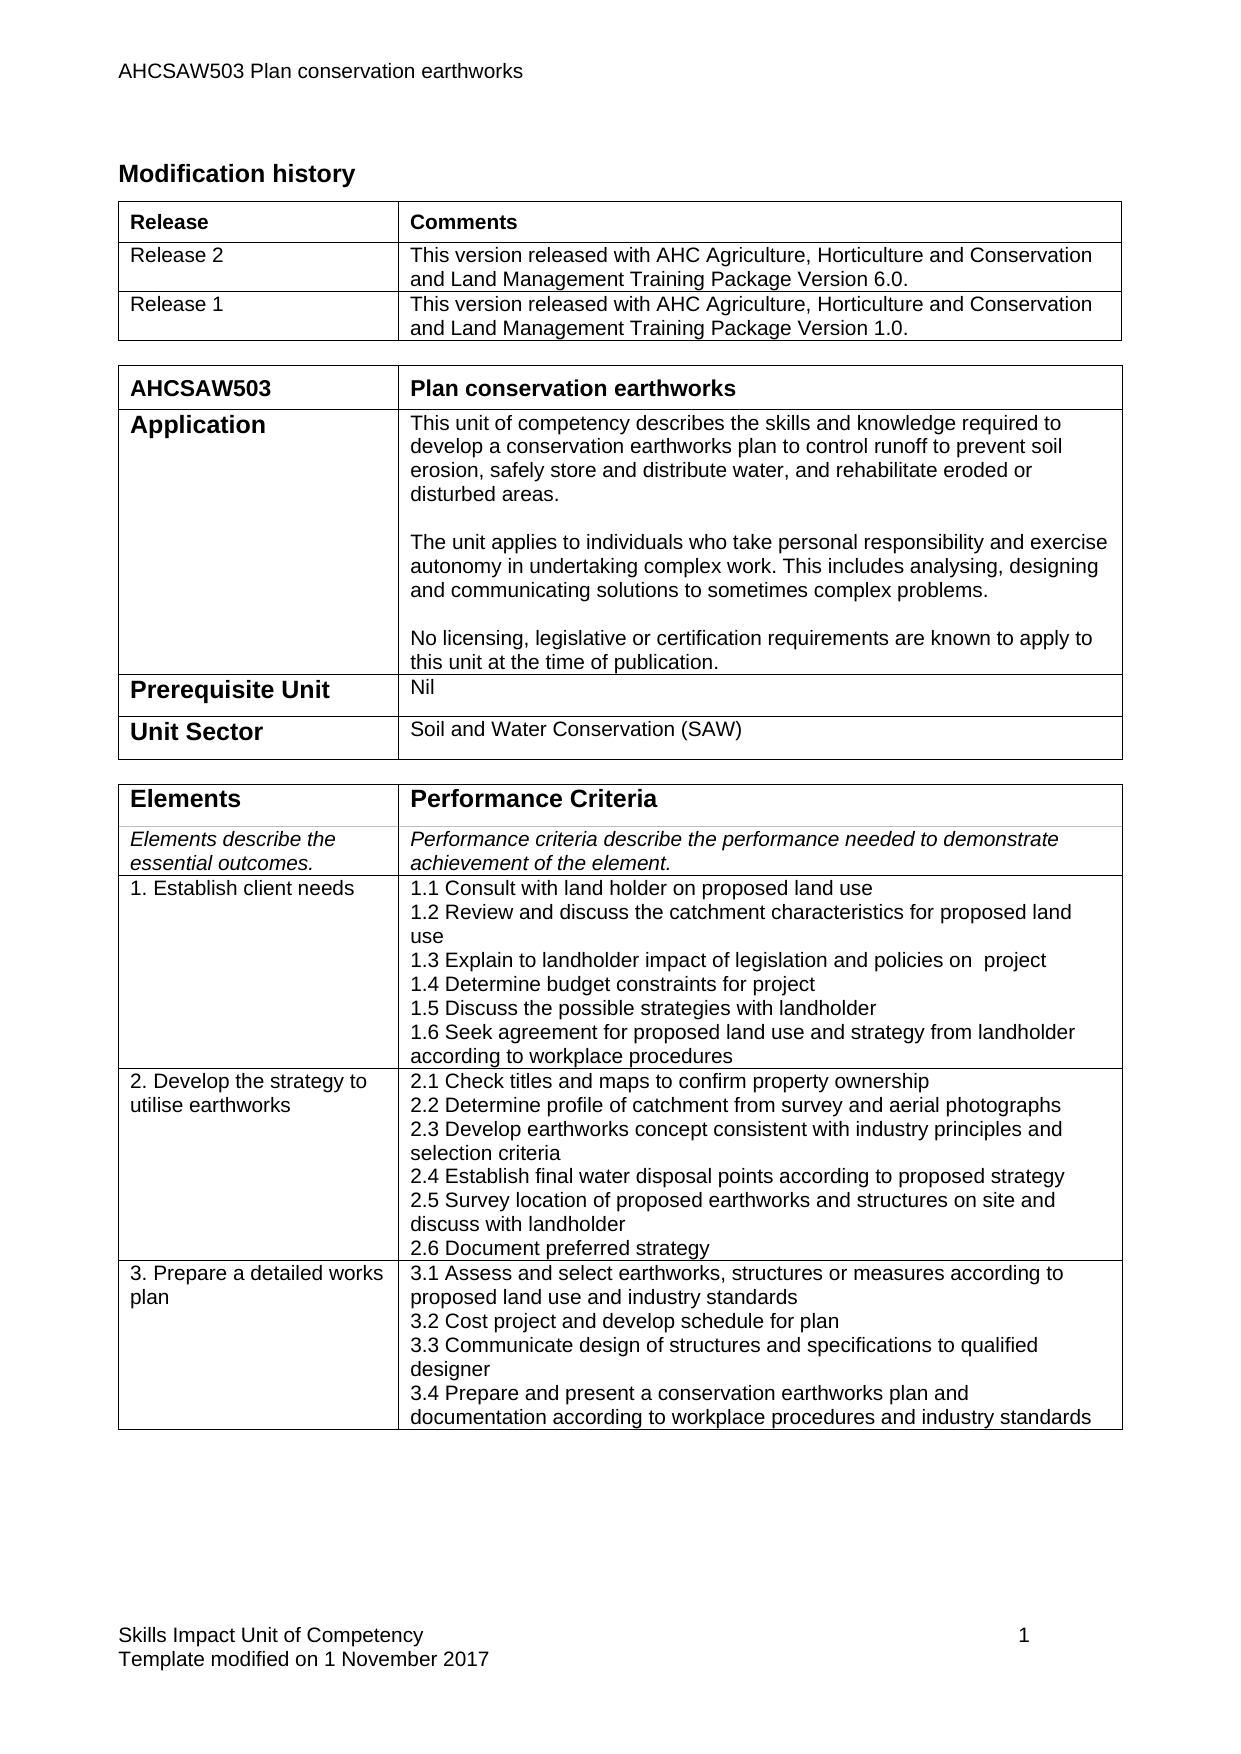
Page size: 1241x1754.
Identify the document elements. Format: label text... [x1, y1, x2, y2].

table_header Comments [399, 202, 1121, 242]
table_cell This version released with AHC Agriculture, Horticulture and Conservation and Land Management Training Package Version 6.0. [399, 243, 1121, 291]
table_cell Nil [399, 675, 1122, 716]
table_cell This unit of competency describes the skills and knowledge required to develop a conservation earthworks plan to control runoff to prevent soil erosion, safely store and distribute water, and rehabilitate eroded or disturbed areas. The unit applies to individuals who take personal responsibility and exercise autonomy in undertaking complex work. This includes analysing, designing and communicating solutions to sometimes complex problems. No licensing, legislative or certification requirements are known to apply to this unit at the time of publication. [399, 410, 1122, 674]
subtitle Modification history [118, 159, 1122, 188]
table_cell 2. Develop the strategy to utilise earthworks [119, 1069, 398, 1260]
table_cell 2.1 Check titles and maps to confirm property ownership 2.2 Determine profile of catchment from survey and aerial photographs 2.3 Develop earthworks concept consistent with industry principles and selection criteria 2.4 Establish final water disposal points according to proposed strategy 2.5 Survey location of proposed earthworks and structures on site and discuss with landholder 2.6 Document preferred strategy [399, 1069, 1122, 1260]
table_cell Release 2 [119, 243, 398, 291]
table_header Release [119, 202, 398, 242]
table_cell 1.1 Consult with land holder on proposed land use 1.2 Review and discuss the catchment characteristics for proposed land use 1.3 Explain to landholder impact of legislation and policies on project 1.4 Determine budget constraints for project 1.5 Discuss the possible strategies with landholder 1.6 Seek agreement for proposed land use and strategy from landholder according to workplace procedures [399, 876, 1122, 1067]
table_cell Prerequisite Unit [119, 675, 398, 716]
table_cell This version released with AHC Agriculture, Horticulture and Conservation and Land Management Training Package Version 1.0. [399, 292, 1121, 340]
table_cell 3. Prepare a detailed works plan [119, 1261, 398, 1429]
table_header Performance Criteria [399, 785, 1122, 826]
table_cell Elements describe the essential outcomes. [119, 827, 398, 875]
table_cell Performance criteria describe the performance needed to demonstrate achievement of the element. [399, 827, 1122, 875]
table_header Plan conservation earthworks [399, 366, 1122, 409]
table_cell Unit Sector [119, 717, 398, 758]
table_header Elements [119, 785, 398, 826]
table_cell Soil and Water Conservation (SAW) [399, 717, 1122, 758]
table_cell Release 1 [119, 292, 398, 340]
table_cell 3.1 Assess and select earthworks, structures or measures according to proposed land use and industry standards 3.2 Cost project and develop schedule for plan 3.3 Communicate design of structures and specifications to qualified designer 3.4 Prepare and present a conservation earthworks plan and documentation according to workplace procedures and industry standards [399, 1261, 1122, 1429]
table_header AHCSAW503 [119, 366, 398, 409]
table_cell 1. Establish client needs [119, 876, 398, 1067]
table_cell Application [119, 410, 398, 674]
